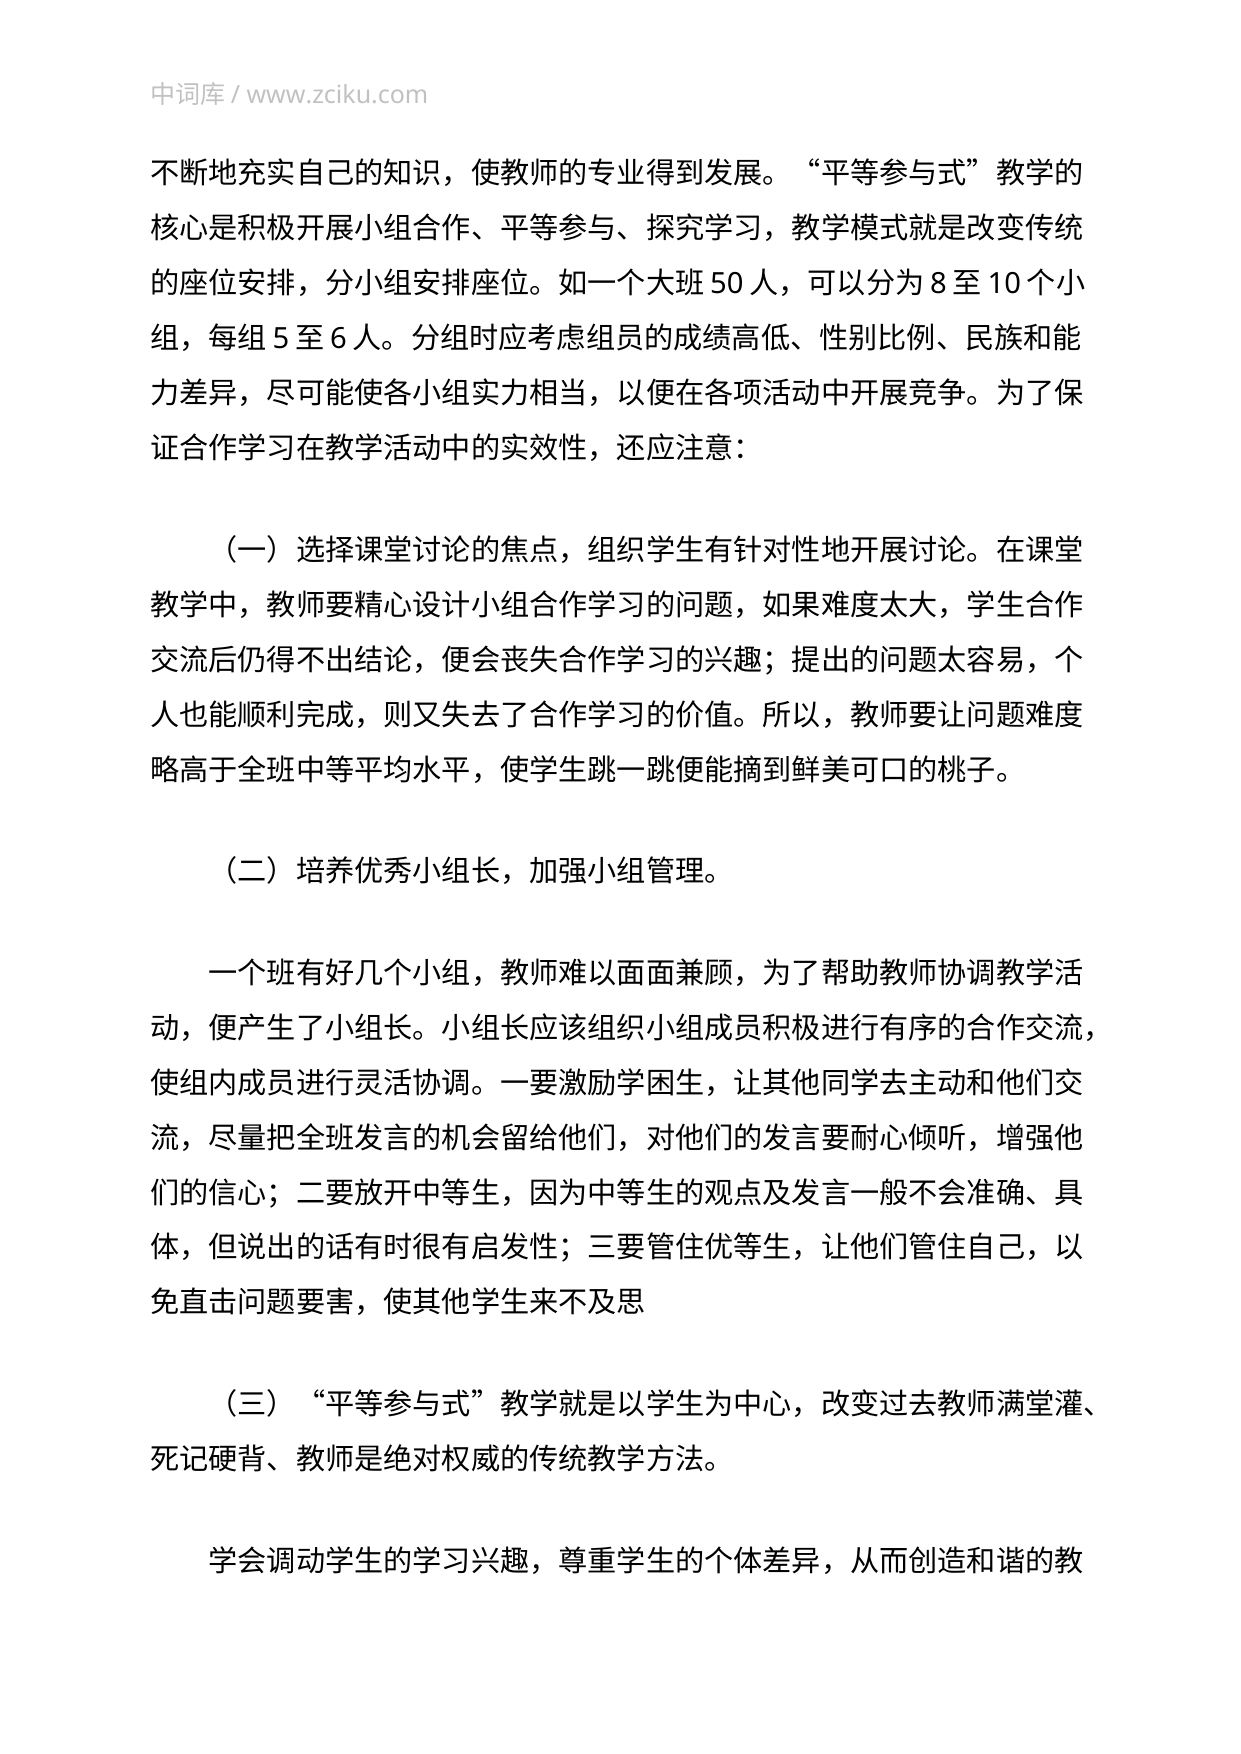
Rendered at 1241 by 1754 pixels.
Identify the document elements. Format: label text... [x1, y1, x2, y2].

text （三）“平等参与式”教学就是以学生为中心，改变过去教师满堂灌、死记硬背、教师是绝对权威的传统教学方法。 [150, 1381, 1090, 1478]
text （二）培养优秀小组长，加强小组管理。 [150, 848, 1090, 890]
text 一个班有好几个小组，教师难以面面兼顾，为了帮助教师协调教学活动，便产生了小组长。小组长应该组织小组成员积极进行有序的合作交流，使组内成员进行灵活协调。一要激励学困生，让其他同学去主动和他们交流，尽量把全班发言的机会留给他们，对他们的发言要耐心倾听，增强他们的信心；二要放开中等生，因为中等生的观点及发言一般不会准确、具体，但说出的话有时很有启发性；三要管住优等生，让他们管住自己，以免直击问题要害，使其他学生来不及思 [150, 949, 1090, 1321]
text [150, 150, 1090, 467]
text （一）选择课堂讨论的焦点，组织学生有针对性地开展讨论。在课堂教学中，教师要精心设计小组合作学习的问题，如果难度太大，学生合作交流后仍得不出结论，便会丧失合作学习的兴趣；提出的问题太容易，个人也能顺利完成，则又失去了合作学习的价值。所以，教师要让问题难度略高于全班中等平均水平，使学生跳一跳便能摘到鲜美可口的桃子。 [150, 526, 1090, 788]
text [150, 1537, 1090, 1580]
